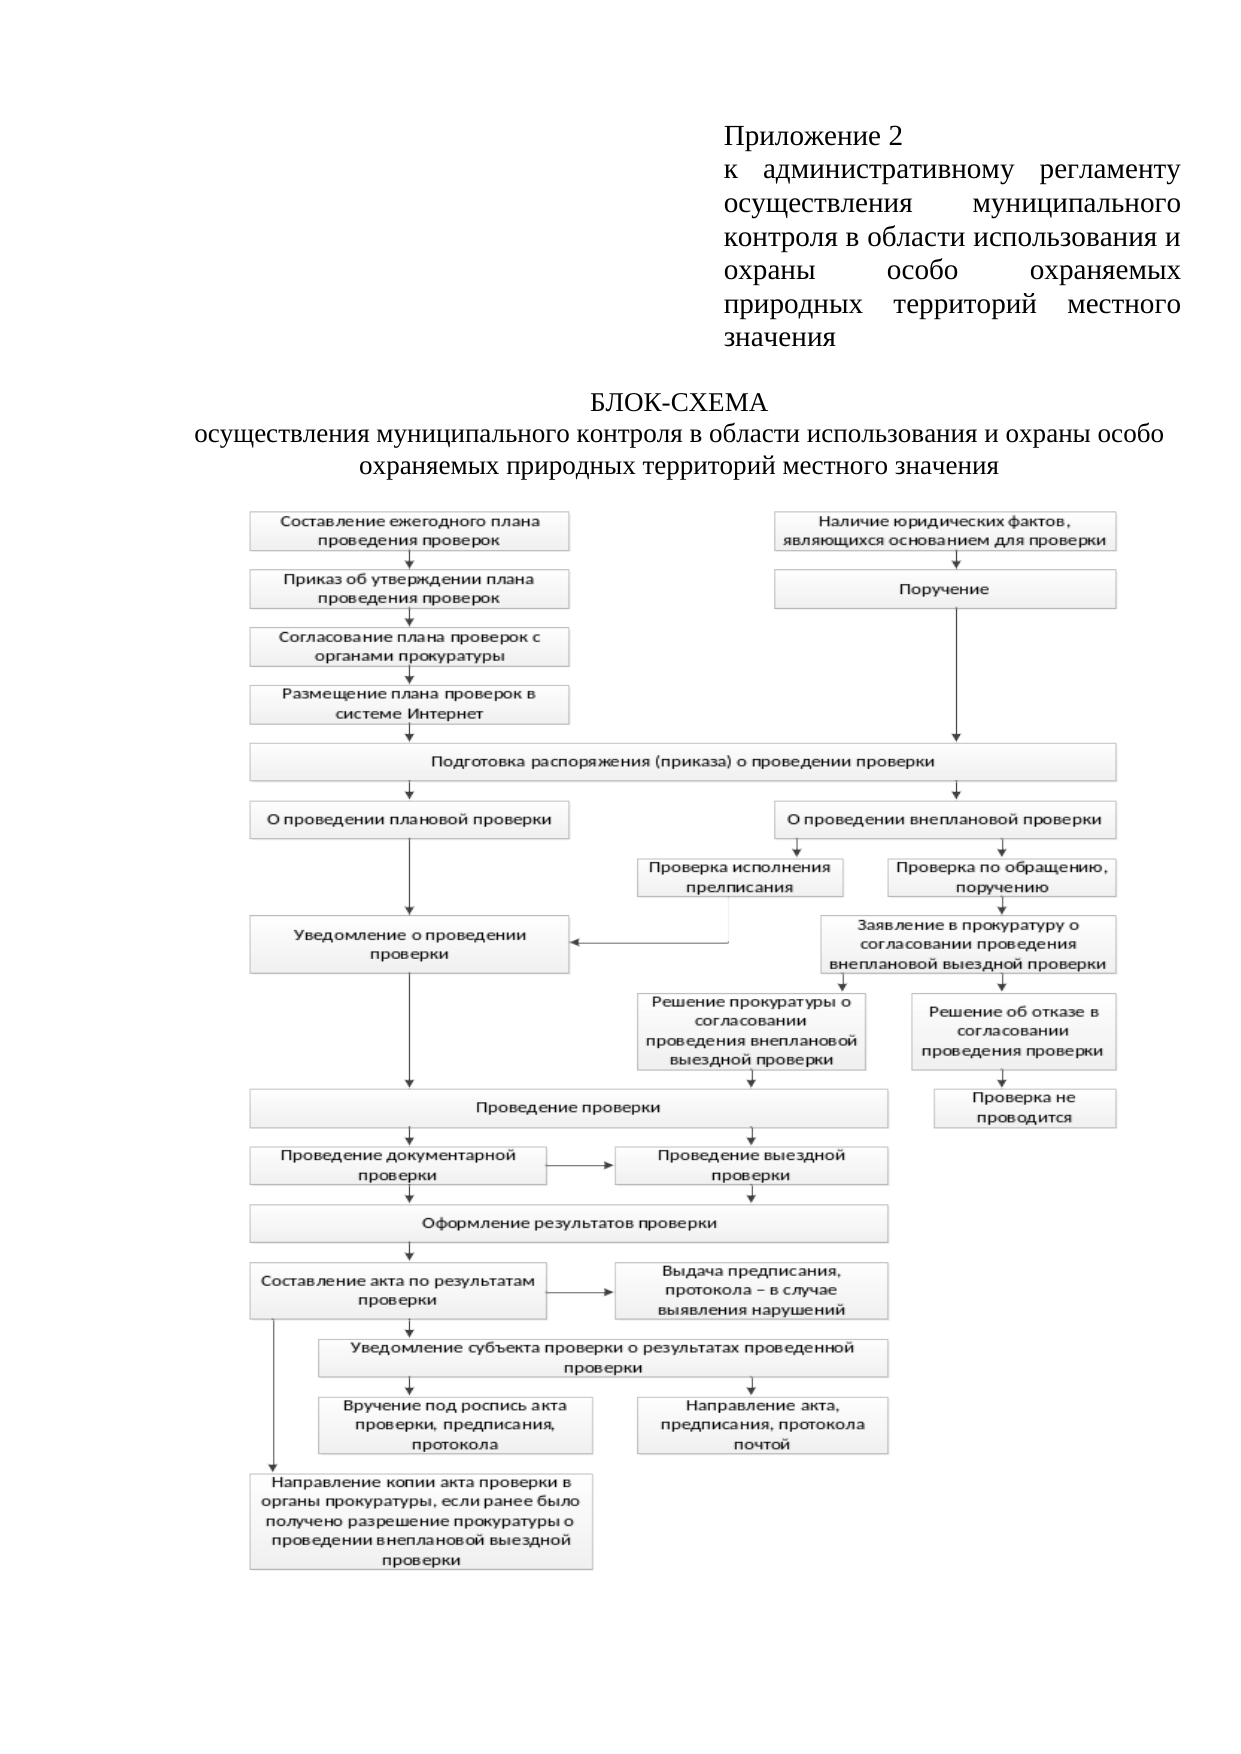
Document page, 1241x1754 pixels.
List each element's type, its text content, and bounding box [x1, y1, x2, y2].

text к административному регламенту осуществления муниципального контроля в области использования и охраны особо охраняемых природных территорий местного значения [723, 152, 1181, 353]
text Приложение 2 [723, 118, 1181, 152]
text осуществления муниципального контроля в области использования и охраны особо охраняемых природных территорий местного значения [177, 418, 1181, 480]
text БЛОК-СХЕМА [177, 386, 1181, 418]
